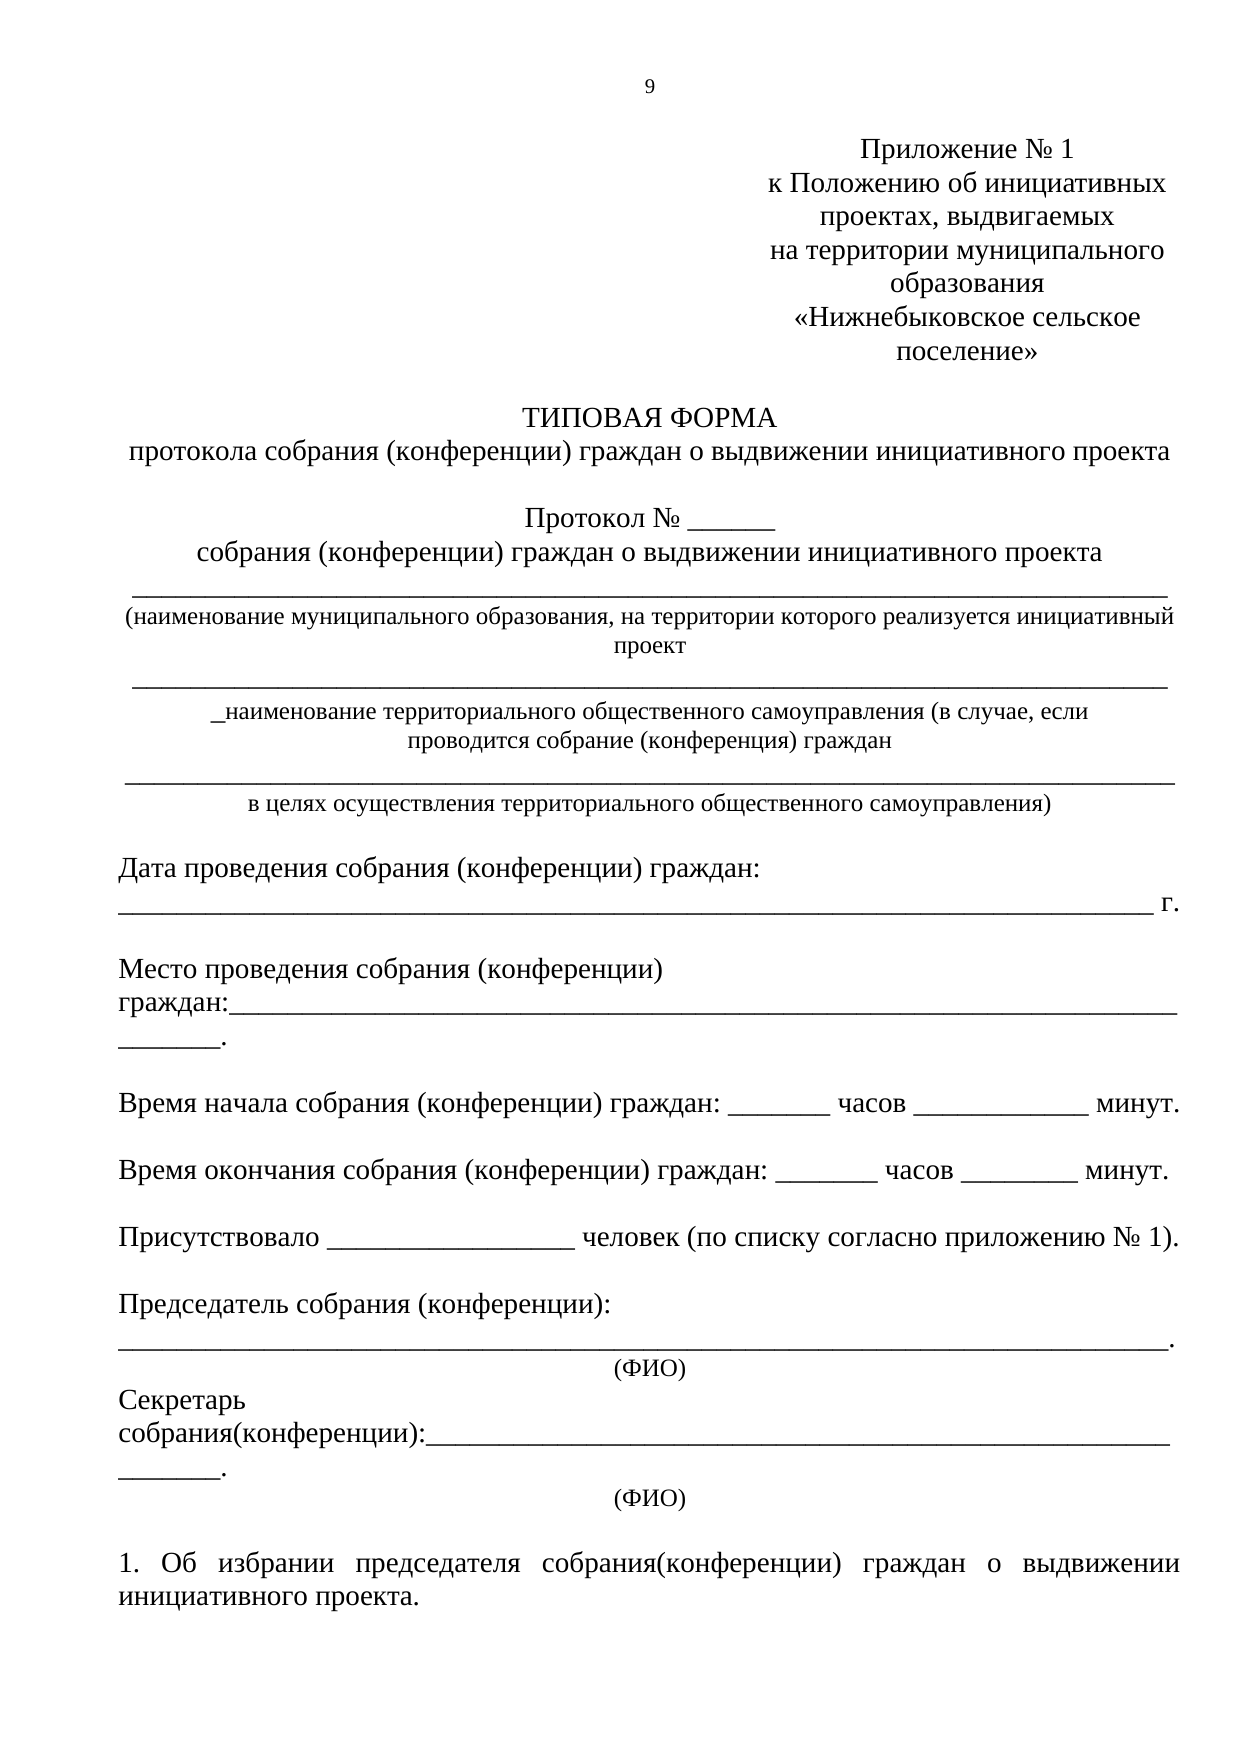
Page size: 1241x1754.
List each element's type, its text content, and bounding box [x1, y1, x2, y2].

text протокола собрания (конференции) граждан о выдвижении инициативного проекта [118, 433, 1181, 467]
text Протокол № ______ [118, 500, 1181, 534]
text (ФИО) [118, 1353, 1181, 1382]
text Приложение № 1 [753, 131, 1181, 165]
text Председатель собрания (конференции): ________________________________________________________________________. [118, 1286, 1181, 1353]
text на территории муниципального образования [753, 232, 1181, 299]
text проводится собрание (конференция) граждан [118, 726, 1181, 754]
text Время окончания собрания (конференции) граждан: _______ часов ________ минут. [118, 1152, 1181, 1186]
text Место проведения собрания (конференции) граждан:________________________________________________________________________. [118, 951, 1181, 1051]
text ТИПОВАЯ ФОРМА [118, 400, 1181, 433]
text к Положению об инициативных проектах, выдвигаемых [753, 165, 1181, 232]
text ________________________________________________________________________ [118, 754, 1181, 788]
text (ФИО) [118, 1483, 1181, 1511]
text Дата проведения собрания (конференции) граждан: _______________________________________________________________________ г. [118, 850, 1181, 917]
text в целях осуществления территориального общественного самоуправления) [118, 788, 1181, 817]
text _______________________________________________________________________ [118, 567, 1181, 601]
text «Нижнебыковское сельское поселение» [753, 299, 1181, 366]
text ________________________________________________________________________наименование территориального общественного самоуправления (в случае, если [118, 658, 1181, 726]
text собрания (конференции) граждан о выдвижении инициативного проекта [118, 534, 1181, 567]
text Время начала собрания (конференции) граждан: _______ часов ____________ минут. [118, 1085, 1181, 1118]
text (наименование муниципального образования, на территории которого реализуется инициативный проект [118, 601, 1181, 658]
text Секретарь собрания(конференции):__________________________________________________________. [118, 1382, 1181, 1483]
text Присутствовало _________________ человек (по списку согласно приложению № 1). [118, 1219, 1181, 1253]
text 1. Об избрании председателя собрания(конференции) граждан о выдвижении инициативного проекта. [118, 1545, 1181, 1612]
